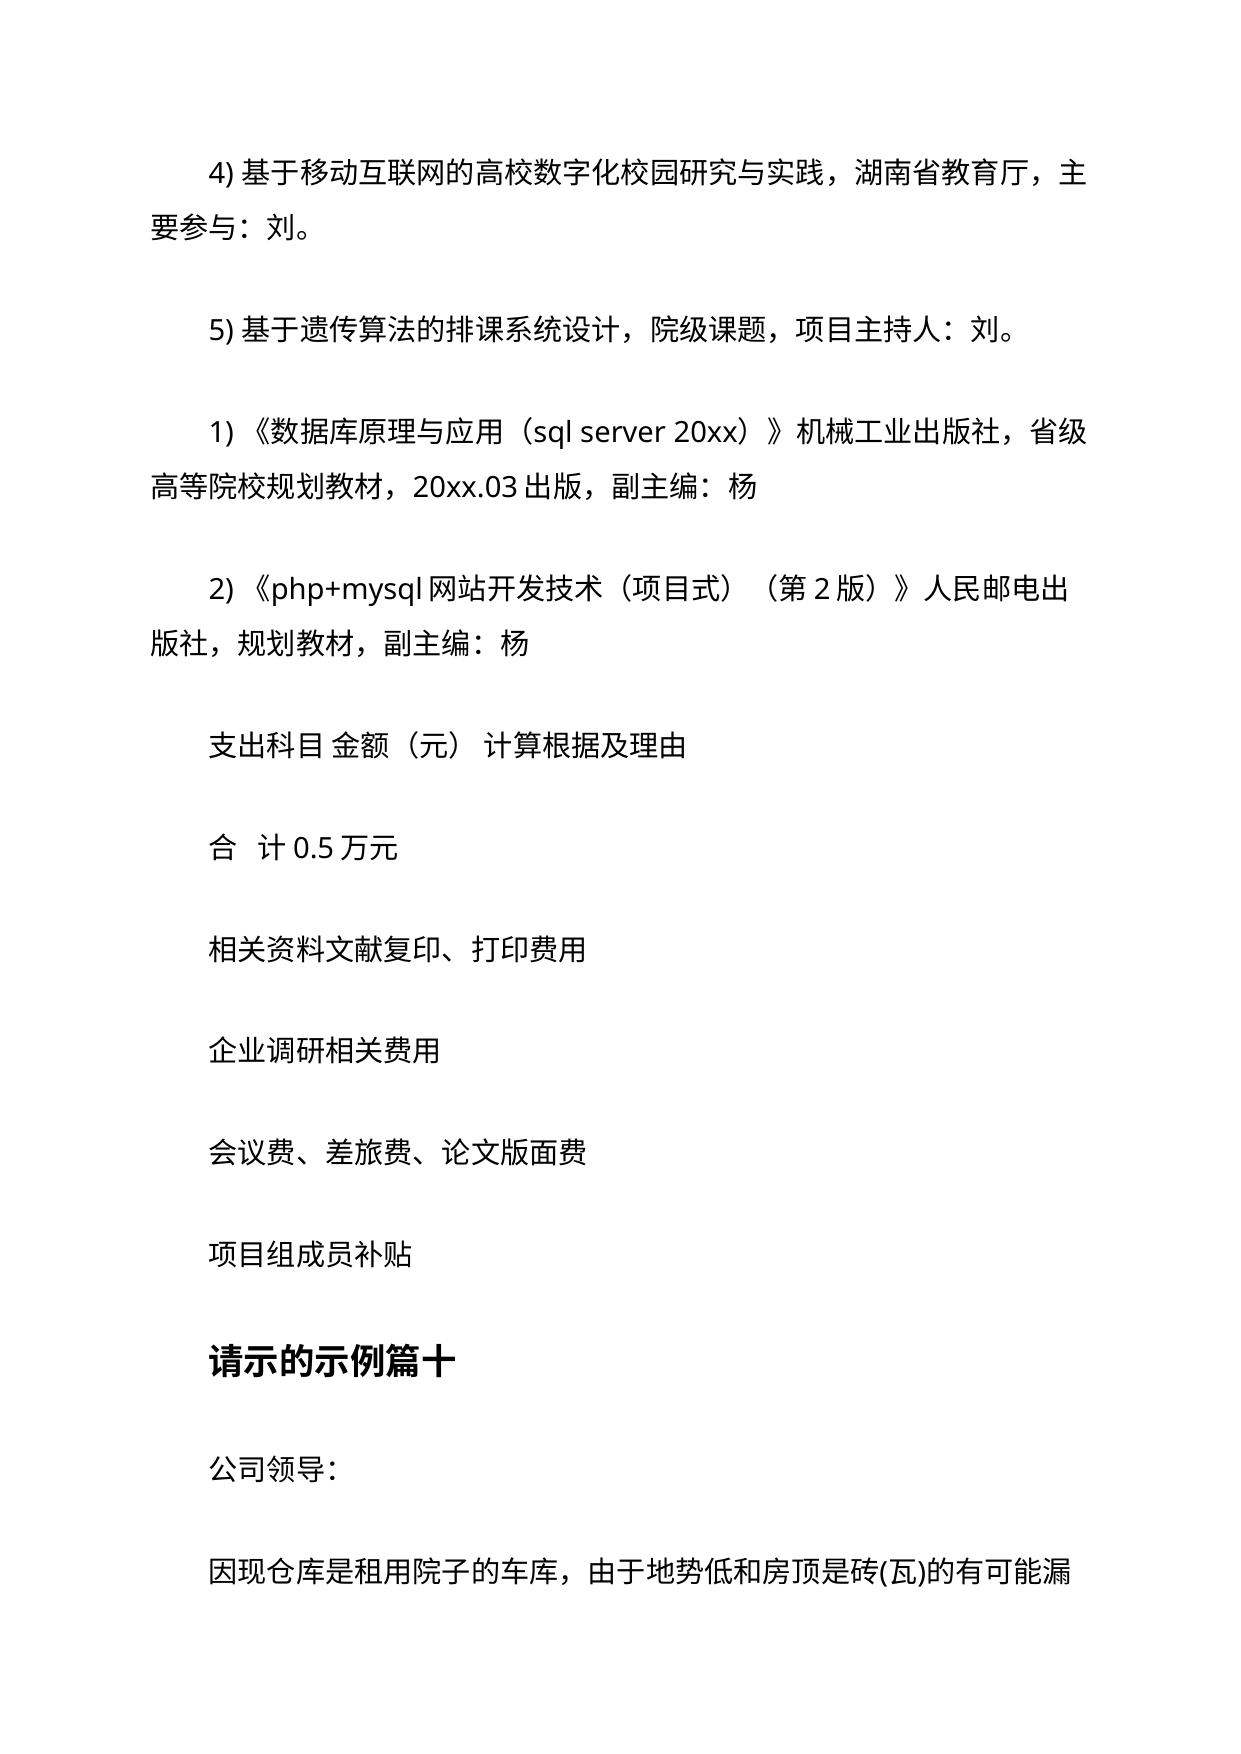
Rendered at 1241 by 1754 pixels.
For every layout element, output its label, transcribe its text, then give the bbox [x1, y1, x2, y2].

text 4) 基于移动互联网的高校数字化校园研究与实践，湖南省教育厅，主要参与：刘。 [150, 150, 1090, 247]
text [150, 1548, 1090, 1591]
text 5) 基于遗传算法的排课系统设计，院级课题，项目主持人：刘。 [150, 307, 1090, 349]
text 请示的示例篇十 [150, 1333, 1090, 1384]
text 1) 《数据库原理与应用（sql server 20xx）》机械工业出版社，省级高等院校规划教材，20xx.03出版，副主编：杨 [150, 409, 1090, 506]
text 企业调研相关费用 [150, 1028, 1090, 1070]
text 2) 《php+mysql网站开发技术（项目式）（第2版）》人民邮电出版社，规划教材，副主编：杨 [150, 566, 1090, 663]
text 会议费、差旅费、论文版面费 [150, 1130, 1090, 1172]
text 项目组成员补贴 [150, 1232, 1090, 1274]
text 相关资料文献复印、打印费用 [150, 926, 1090, 968]
text 公司领导： [150, 1447, 1090, 1489]
text 支出科目 金额（元） 计算根据及理由 [150, 722, 1090, 765]
text 合 计 0.5万元 [150, 824, 1090, 867]
